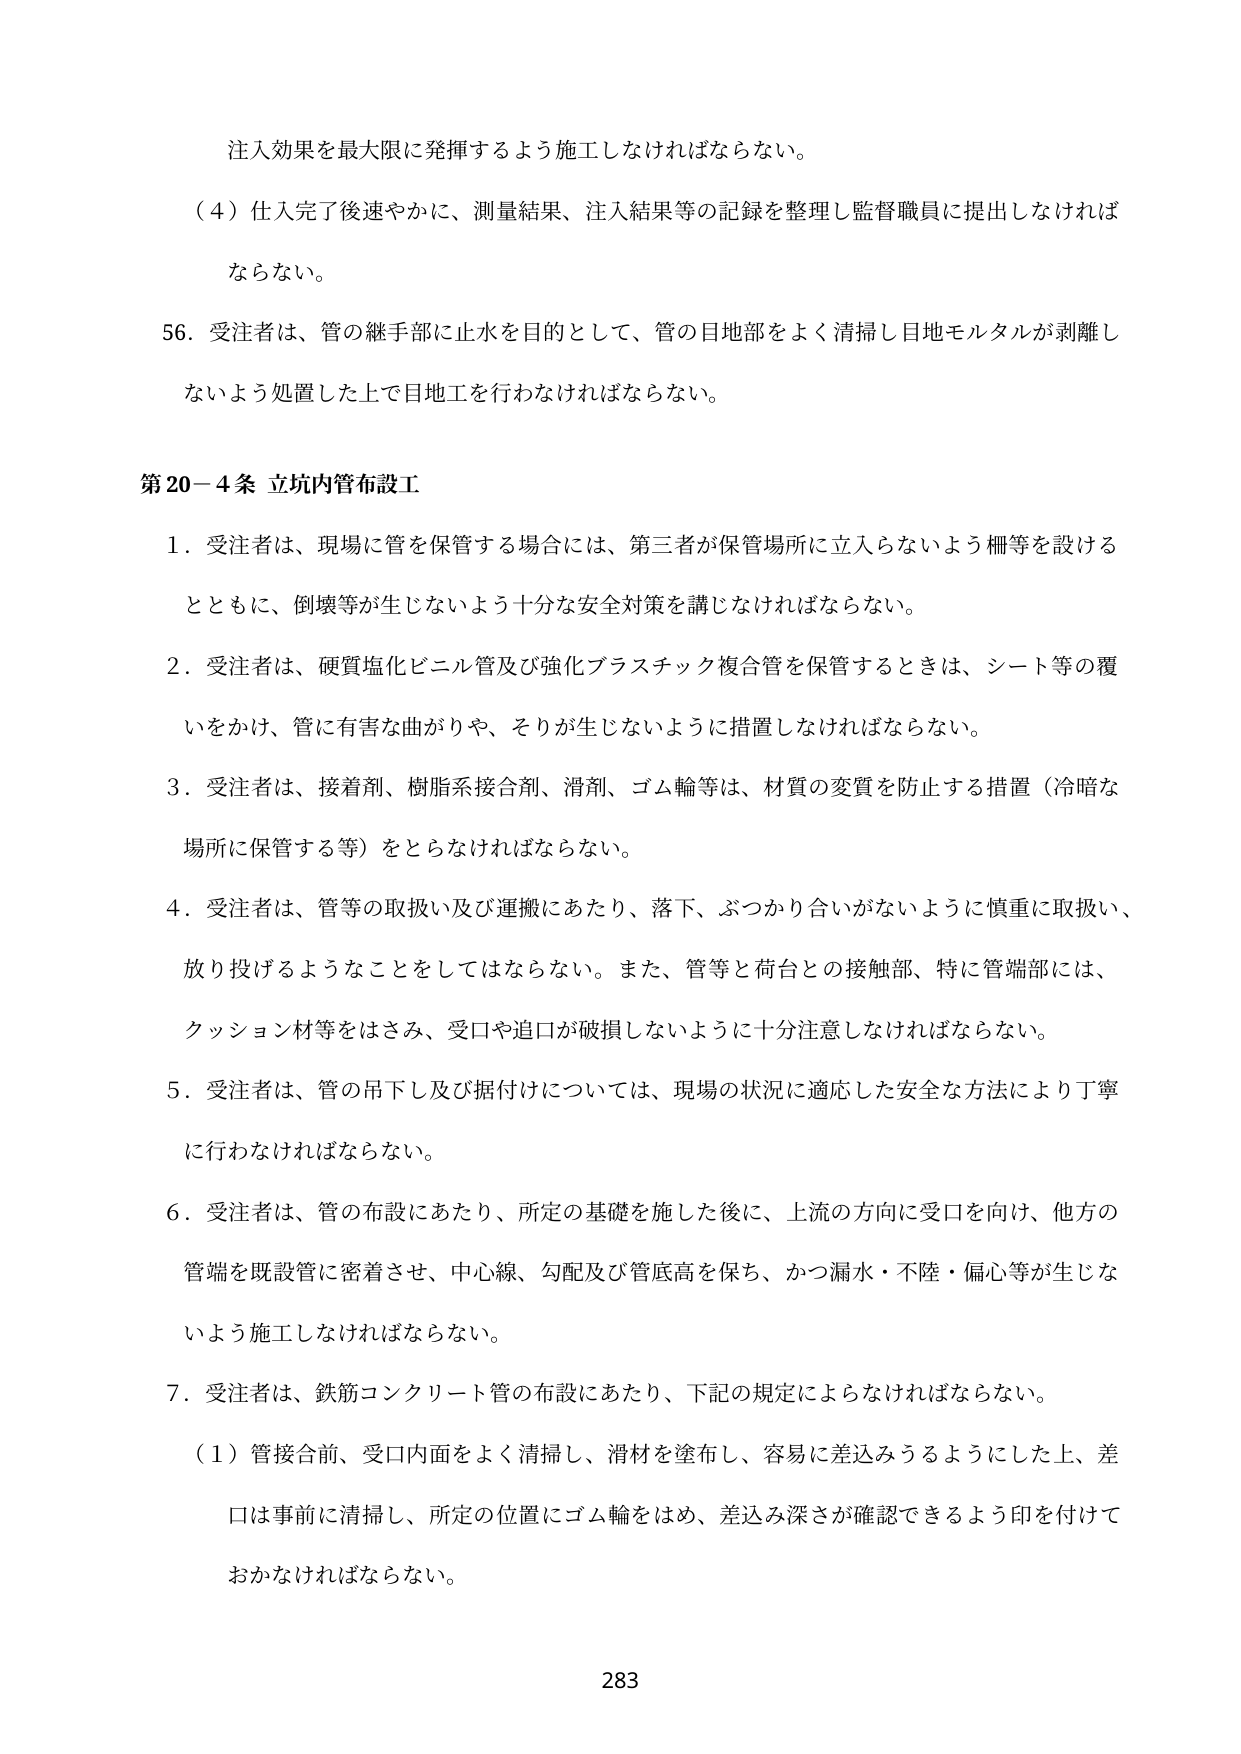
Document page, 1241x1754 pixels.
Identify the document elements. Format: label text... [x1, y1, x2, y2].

text （１）管接合前、受口内面をよく清掃し、滑材を塗布し、容易に差込みうるようにした上、差口は事前に清掃し、所定の位置にゴム輪をはめ、差込み深さが確認できるよう印を付けておかなければならない。 [184, 1423, 1122, 1604]
text ４．受注者は、管等の取扱い及び運搬にあたり、落下、ぶつかり合いがないように慎重に取扱い、放り投げるようなことをしてはならない。また、管等と荷台との接触部、特に管端部には、クッション材等をはさみ、受口や追口が破損しないように十分注意しなければならない。 [162, 877, 1122, 1059]
text （４）仕入完了後速やかに、測量結果、注入結果等の記録を整理し監督職員に提出しなければならない。 [184, 180, 1122, 301]
text ２．受注者は、硬質塩化ビニル管及び強化ブラスチック複合管を保管するときは、シート等の覆いをかけ、管に有害な曲がりや、そりが生じないように措置しなければならない。 [162, 634, 1122, 756]
text 56．受注者は、管の継手部に止水を目的として、管の目地部をよく清掃し目地モルタルが剥離しないよう処置した上で目地工を行わなければならない。 [162, 301, 1122, 422]
text ６．受注者は、管の布設にあたり、所定の基礎を施した後に、上流の方向に受口を向け、他方の管端を既設管に密着させ、中心線、勾配及び管底高を保ち、かつ漏水・不陸・偏心等が生じないよう施工しなければならない。 [162, 1180, 1122, 1362]
text ３．受注者は、接着剤、樹脂系接合剤、滑剤、ゴム輪等は、材質の変質を防止する措置（冷暗な場所に保管する等）をとらなければならない。 [162, 756, 1122, 877]
text ７．受注者は、鉄筋コンクリート管の布設にあたり、下記の規定によらなければならない。 [118, 1362, 1122, 1423]
subtitle 第20－４条 立坑内管布設工 [140, 453, 1100, 513]
text １．受注者は、現場に管を保管する場合には、第三者が保管場所に立入らないよう柵等を設けるとともに、倒壊等が生じないよう十分な安全対策を講じなければならない。 [162, 513, 1122, 634]
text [184, 119, 1122, 180]
text ５．受注者は、管の吊下し及び据付けについては、現場の状況に適応した安全な方法により丁寧に行わなければならない。 [162, 1059, 1122, 1180]
